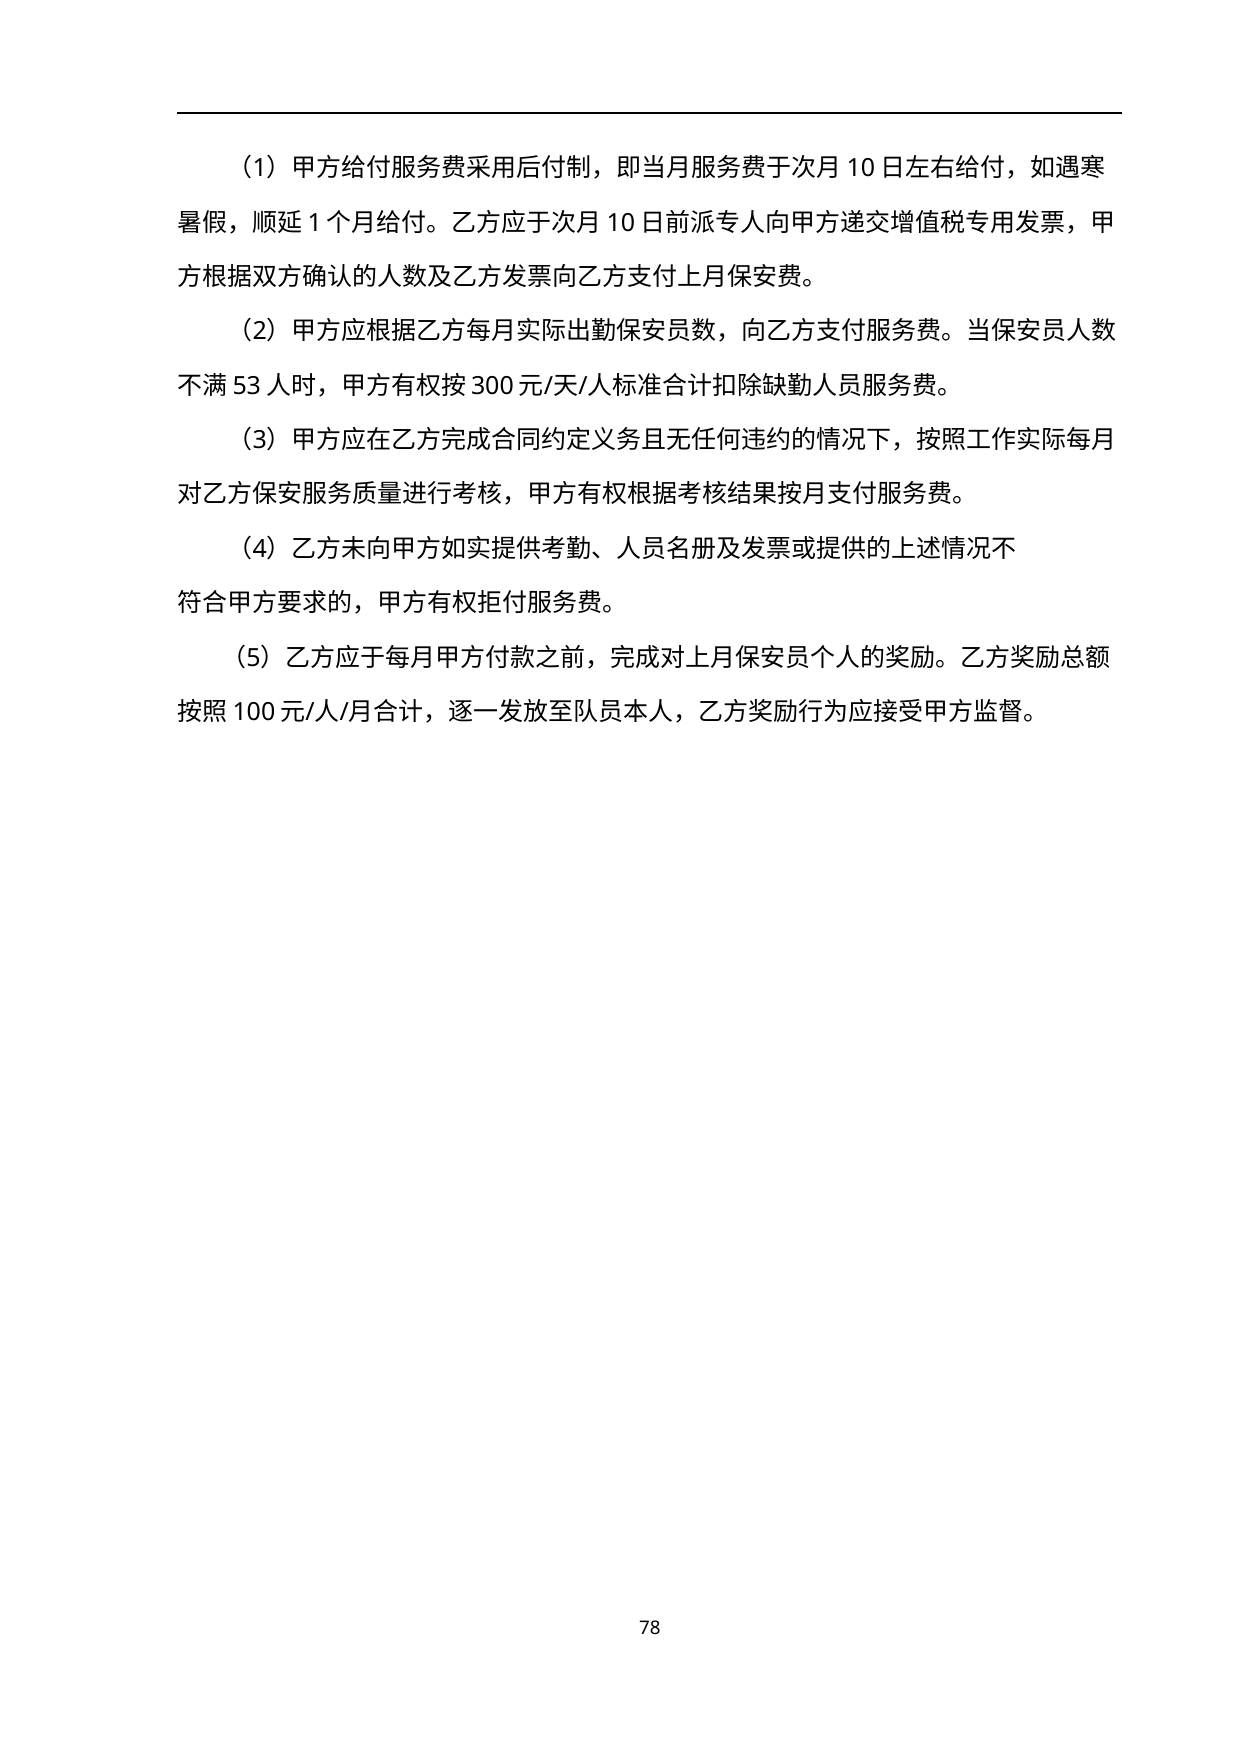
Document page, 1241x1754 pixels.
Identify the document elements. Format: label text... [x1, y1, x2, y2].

text （3）甲方应在乙方完成合同约定义务且无任何违约的情况下，按照工作实际每月对乙方保安服务质量进行考核，甲方有权根据考核结果按月支付服务费。 [177, 419, 1122, 510]
text （1）甲方给付服务费采用后付制，即当月服务费于次月10日左右给付，如遇寒暑假，顺延1个月给付。乙方应于次月10日前派专人向甲方递交增值税专用发票，甲方根据双方确认的人数及乙方发票向乙方支付上月保安费。 [177, 148, 1122, 293]
text 符合甲方要求的，甲方有权拒付服务费。 [177, 583, 1122, 619]
text （4）乙方未向甲方如实提供考勤、人员名册及发票或提供的上述情况不 [177, 528, 1122, 564]
text （2）甲方应根据乙方每月实际出勤保安员数，向乙方支付服务费。当保安员人数不满53人时，甲方有权按300元/天/人标准合计扣除缺勤人员服务费。 [177, 311, 1122, 401]
text （5）乙方应于每月甲方付款之前，完成对上月保安员个人的奖励。乙方奖励总额按照100元/人/月合计，逐一发放至队员本人，乙方奖励行为应接受甲方监督。 [177, 637, 1122, 728]
